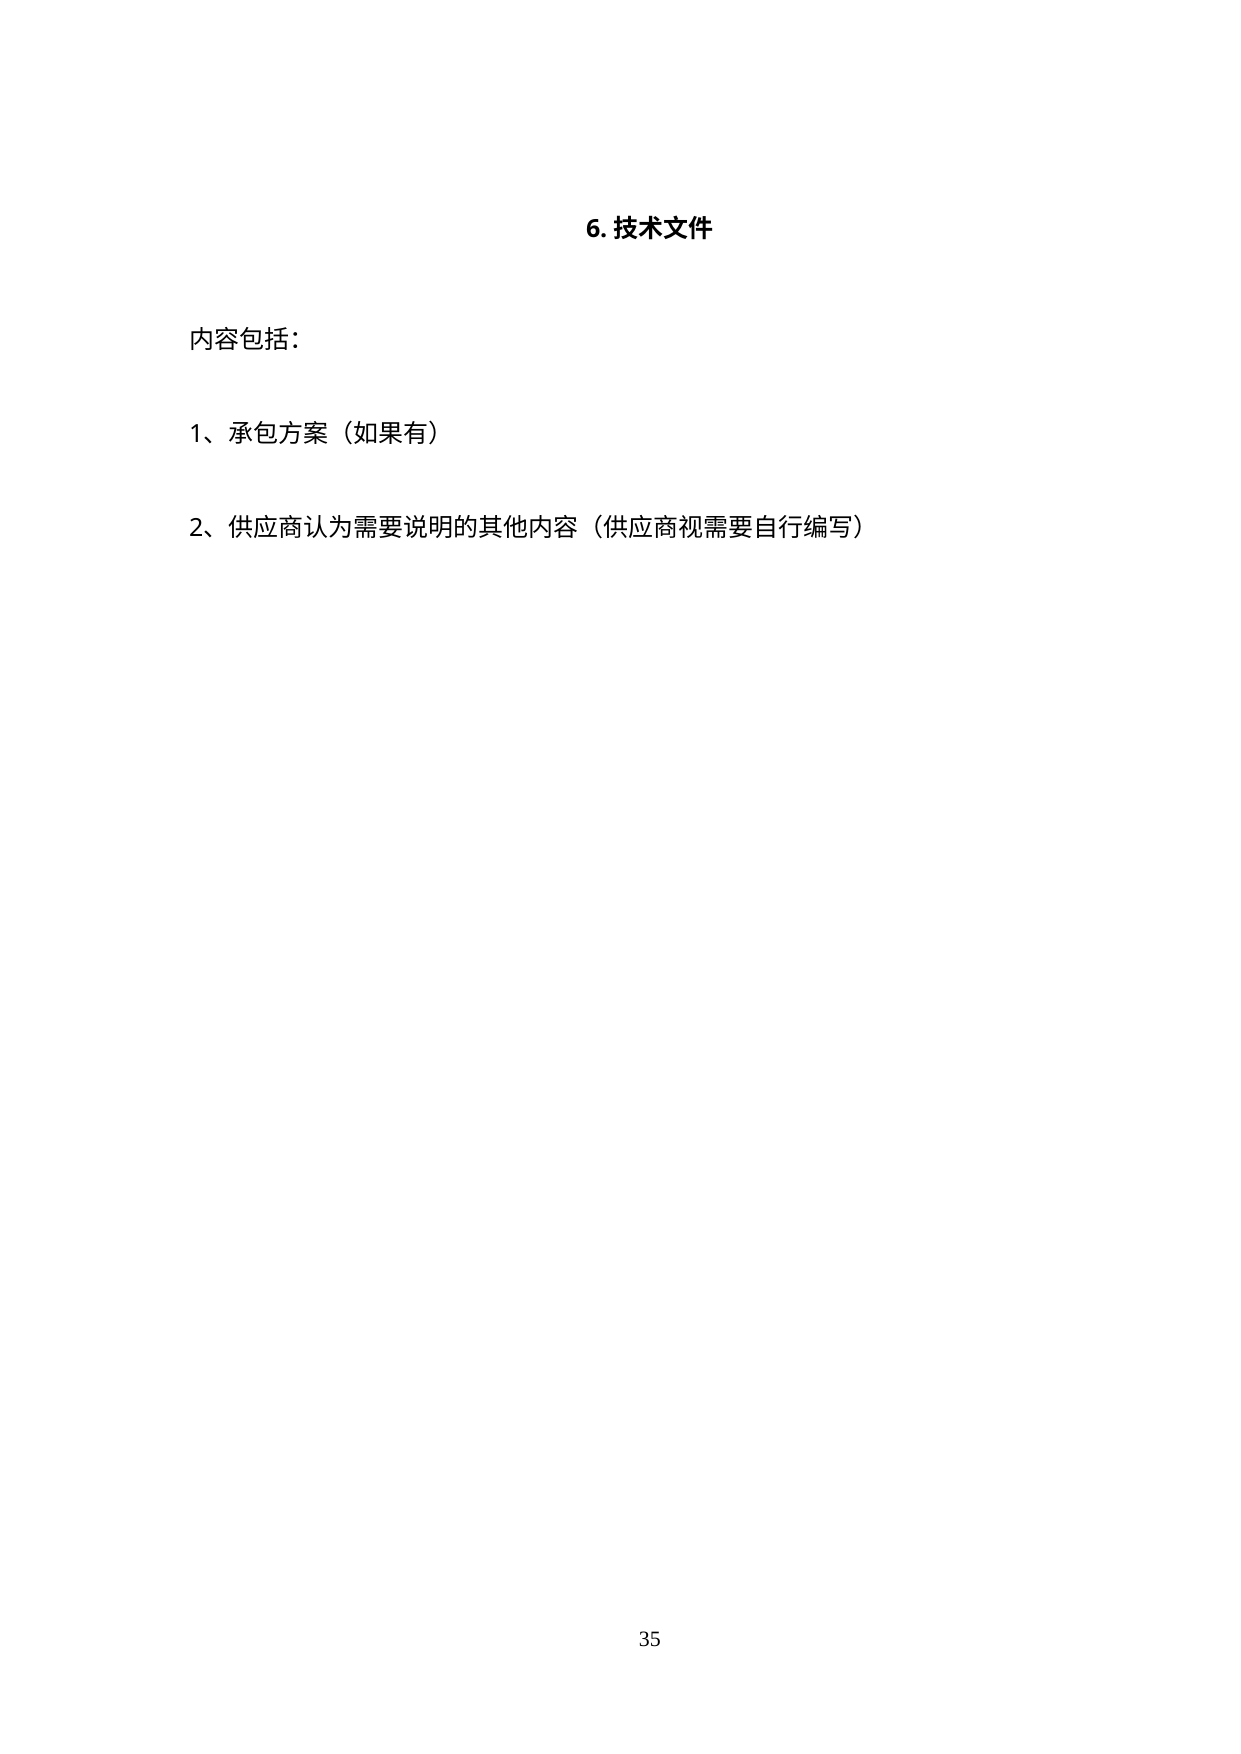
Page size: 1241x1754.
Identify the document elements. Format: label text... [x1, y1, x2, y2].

text 6. 技术文件 [189, 194, 1110, 259]
text 1、承包方案（如果有） [189, 399, 1110, 464]
text 2、供应商认为需要说明的其他内容（供应商视需要自行编写） [189, 493, 1110, 558]
text 内容包括： [189, 305, 1110, 370]
